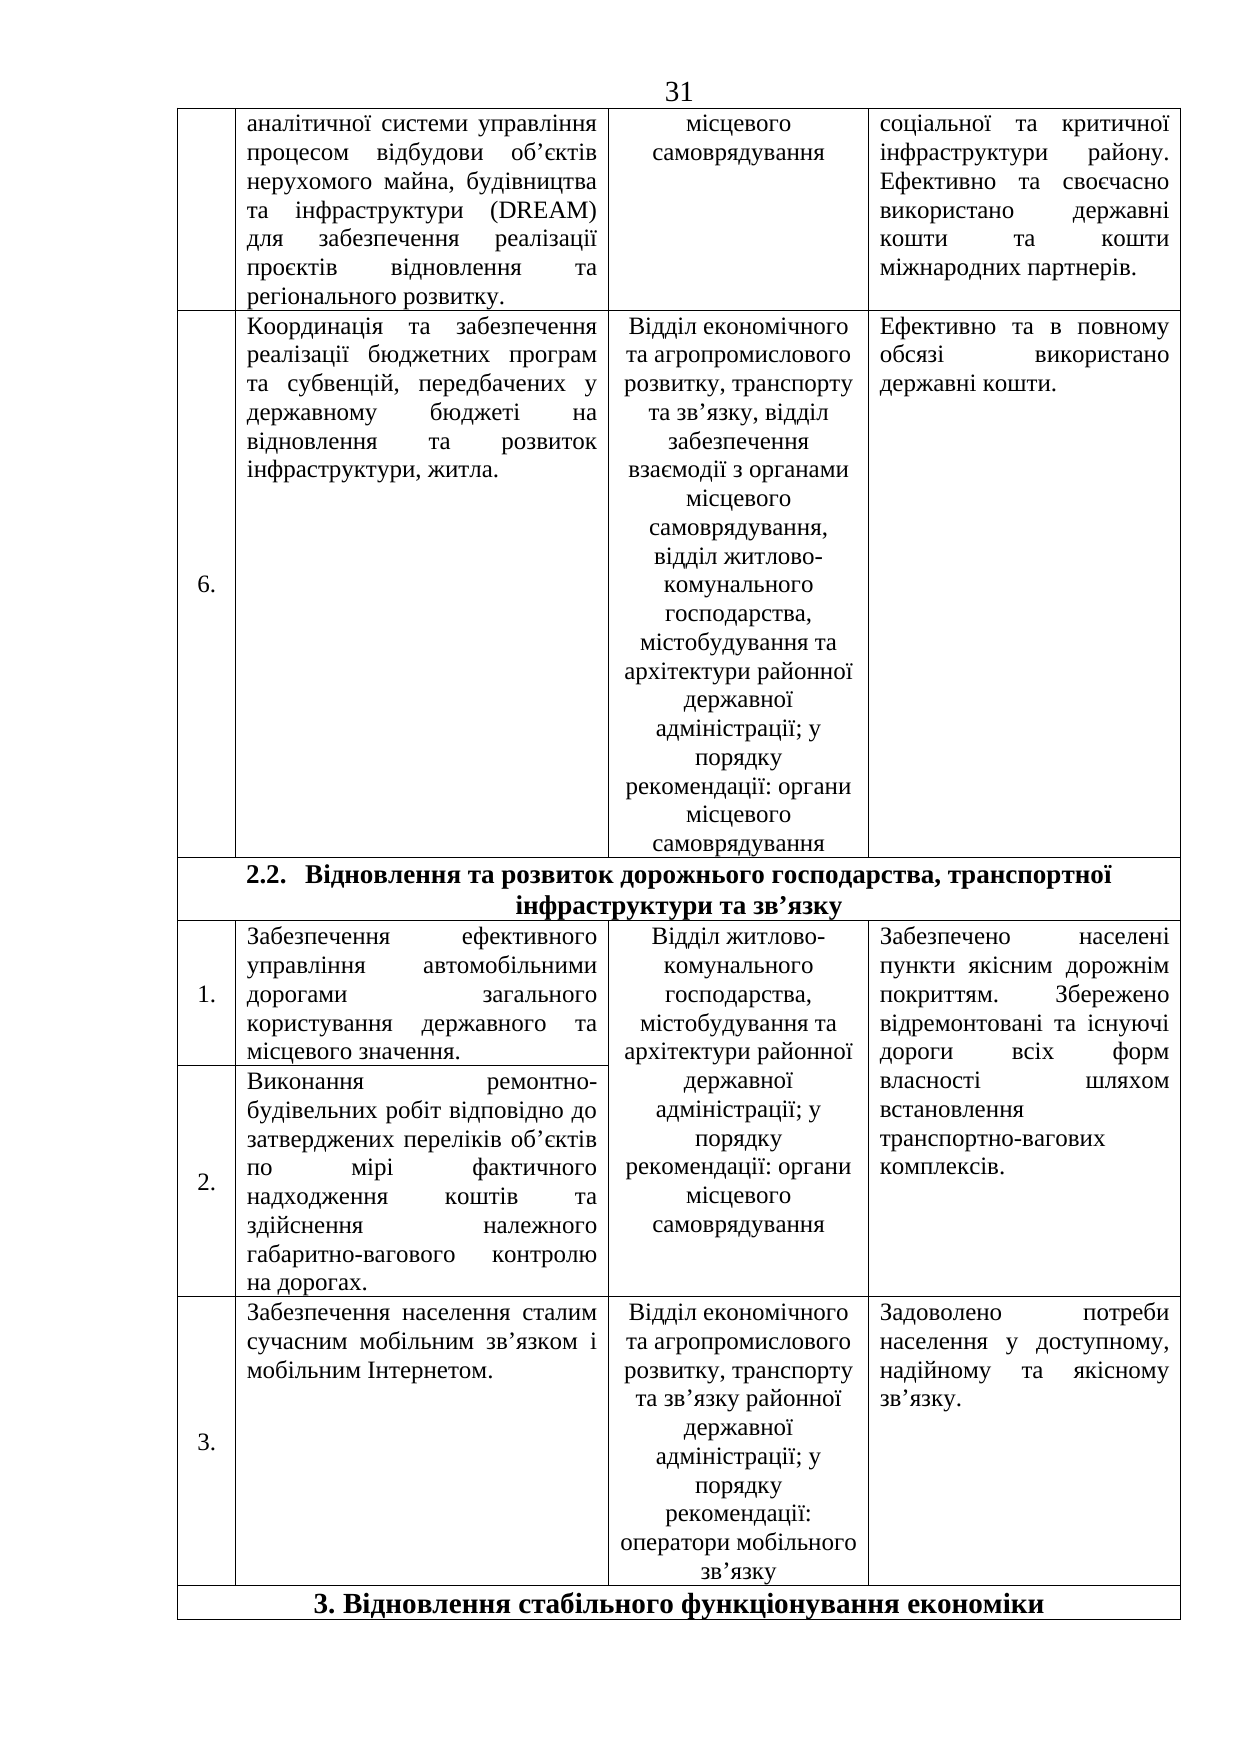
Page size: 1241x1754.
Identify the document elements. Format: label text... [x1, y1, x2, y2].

table_cell 6. [178, 311, 235, 857]
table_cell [869, 109, 1180, 310]
table_cell 1. [178, 921, 235, 1065]
table_cell Координація та забезпечення реалізації бюджетних програм та субвенцій, передбачених у державному бюджеті на відновлення та розвиток інфраструктури, житла. [236, 311, 608, 857]
table_cell Виконання ремонтно-будівельних робіт відповідно до затверджених переліків об’єктів по мірі фактичного надходження коштів та здійснення належного габаритно-вагового контролю на дорогах. [236, 1066, 608, 1296]
table_cell Відділ економічного та агропромислового розвитку, транспорту та зв’язку районної державної адміністрації; у порядку рекомендації: оператори мобільного зв’язку [609, 1297, 868, 1585]
table_cell 5. [178, 109, 235, 310]
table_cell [609, 109, 868, 310]
table_cell Відновлення стабільного функціонування економіки [178, 1586, 1180, 1619]
table_cell Ефективно та в повному обсязі використано державні кошти. [869, 311, 1180, 857]
table_cell Забезпечення ефективного управління автомобільними дорогами загального користування державного та місцевого значення. [236, 921, 608, 1065]
table_cell Забезпечення населення сталим сучасним мобільним зв’язком і мобільним Інтернетом. [236, 1297, 608, 1585]
table_cell 2. [178, 1066, 235, 1296]
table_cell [236, 109, 608, 310]
table_cell Задоволено потреби населення у доступному, надійному та якісному зв’язку. [869, 1297, 1180, 1585]
table_cell Відділ житлово-комунального господарства, містобудування та архітектури районної державної адміністрації; у порядку рекомендації: органи місцевого самоврядування [609, 921, 868, 1296]
table_cell Відділ економічного та агропромислового розвитку, транспорту та зв’язку, відділ забезпечення взаємодії з органами місцевого самоврядування, відділ житлово-комунального господарства, містобудування та архітектури районної державної адміністрації; у порядку рекомендації: органи місцевого самоврядування [609, 311, 868, 857]
table_cell Забезпечено населені пункти якісним дорожнім покриттям. Збережено відремонтовані та існуючі дороги всіх форм власності шляхом встановлення транспортно-вагових комплексів. [869, 921, 1180, 1296]
table_cell Відновлення та розвиток дорожнього господарства, транспортної інфраструктури та зв’язку [178, 858, 1180, 920]
table_cell 3. [178, 1297, 235, 1585]
